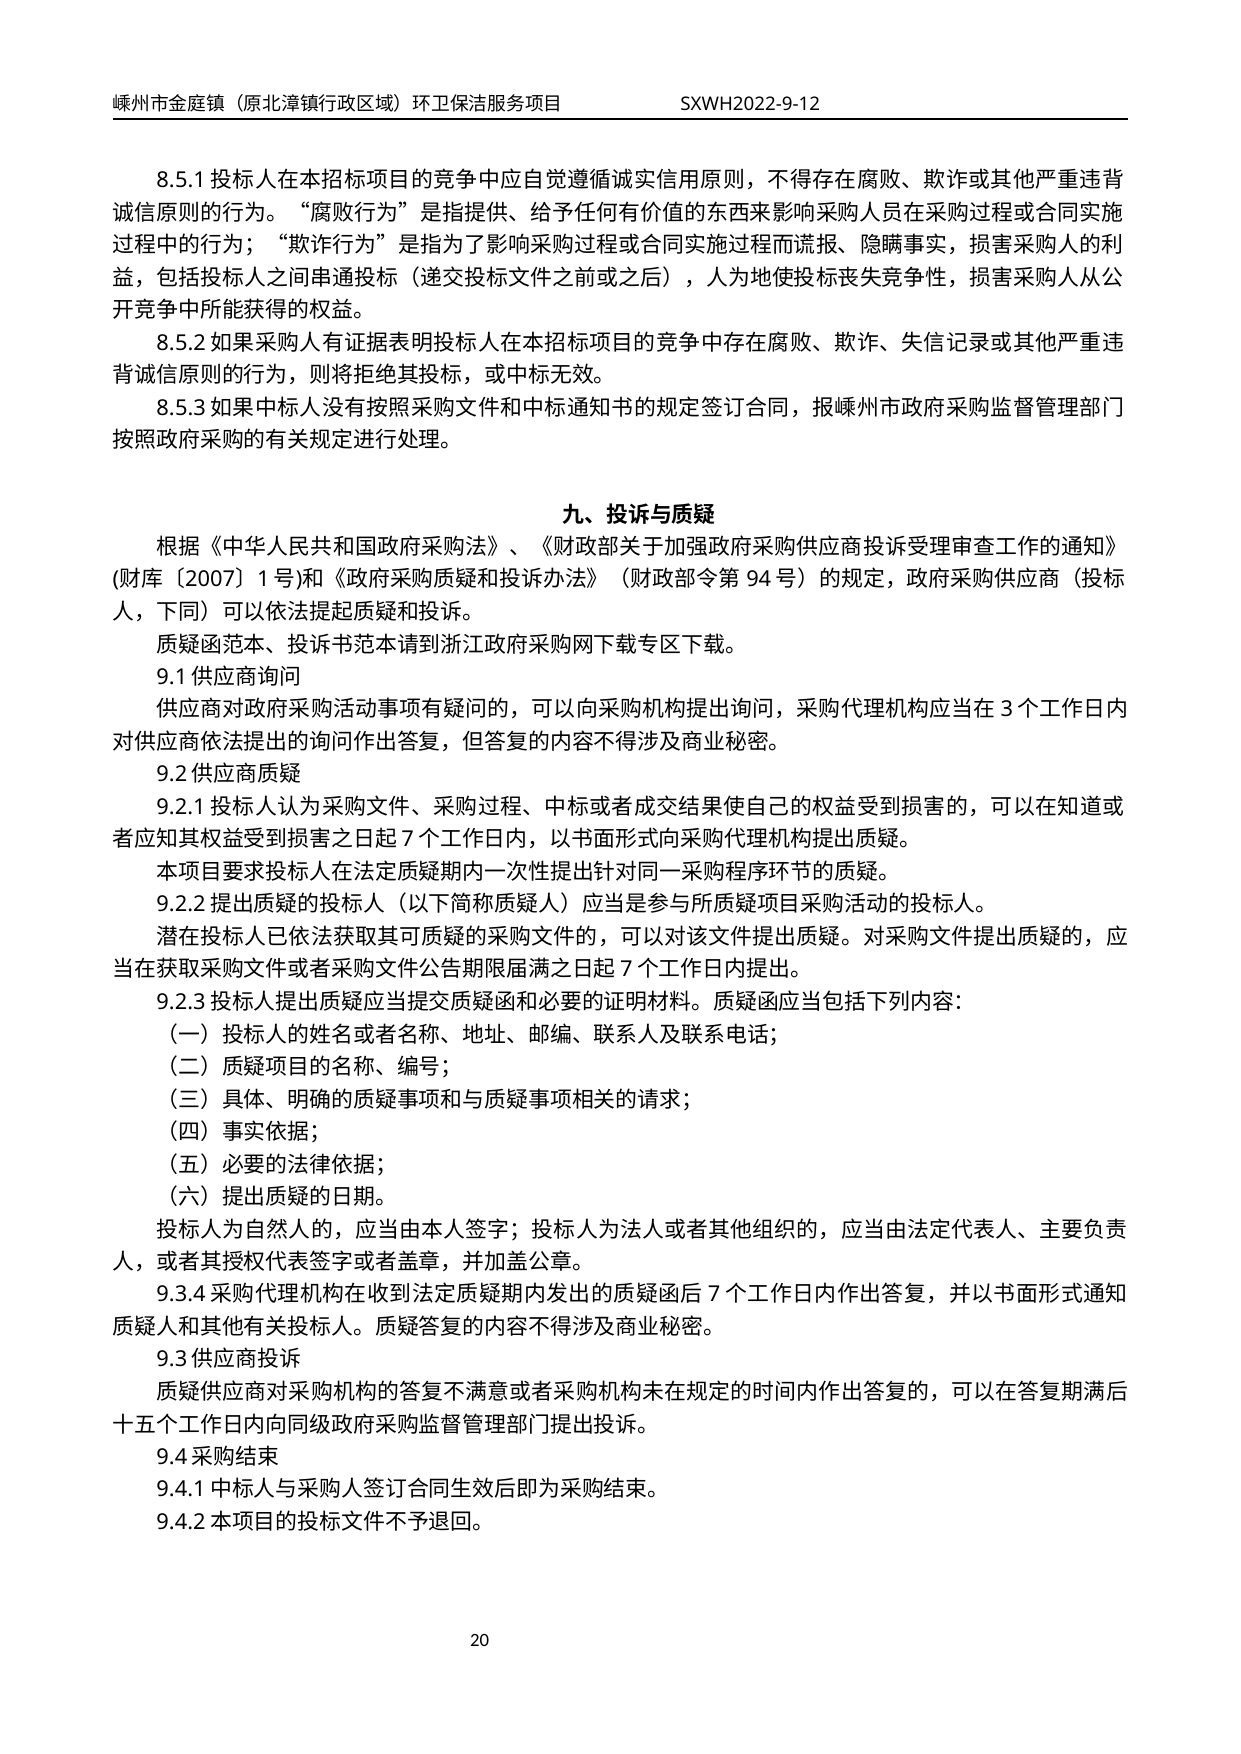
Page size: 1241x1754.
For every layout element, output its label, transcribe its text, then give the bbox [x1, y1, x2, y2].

text 9.4.1中标人与采购人签订合同生效后即为采购结束。 [112, 1471, 1128, 1504]
text （一）投标人的姓名或者名称、地址、邮编、联系人及联系电话； [112, 1016, 1128, 1049]
text （二）质疑项目的名称、编号； [112, 1049, 1128, 1081]
text 投标人为自然人的，应当由本人签字；投标人为法人或者其他组织的，应当由法定代表人、主要负责人，或者其授权代表签字或者盖章，并加盖公章。 [112, 1211, 1128, 1276]
text 9.1供应商询问 [112, 659, 1128, 691]
text 9.3.4采购代理机构在收到法定质疑期内发出的质疑函后7个工作日内作出答复，并以书面形式通知质疑人和其他有关投标人。质疑答复的内容不得涉及商业秘密。 [112, 1276, 1128, 1341]
text 本项目要求投标人在法定质疑期内一次性提出针对同一采购程序环节的质疑。 [112, 854, 1128, 886]
text 9.3供应商投诉 [112, 1341, 1128, 1374]
text 9.4.2本项目的投标文件不予退回。 [112, 1504, 1128, 1536]
text 9.2.2提出质疑的投标人（以下简称质疑人）应当是参与所质疑项目采购活动的投标人。 [112, 886, 1128, 919]
text （四）事实依据； [112, 1114, 1128, 1146]
text 9.2供应商质疑 [112, 756, 1128, 789]
text 8.5.1投标人在本招标项目的竞争中应自觉遵循诚实信用原则，不得存在腐败、欺诈或其他严重违背诚信原则的行为。“腐败行为”是指提供、给予任何有价值的东西来影响采购人员在采购过程或合同实施过程中的行为；“欺诈行为”是指为了影响采购过程或合同实施过程而谎报、隐瞒事实，损害采购人的利益，包括投标人之间串通投标（递交投标文件之前或之后），人为地使投标丧失竞争性，损害采购人从公开竞争中所能获得的权益。 [112, 162, 1128, 324]
text 潜在投标人已依法获取其可质疑的采购文件的，可以对该文件提出质疑。对采购文件提出质疑的，应当在获取采购文件或者采购文件公告期限届满之日起7个工作日内提出。 [112, 919, 1128, 984]
text 质疑供应商对采购机构的答复不满意或者采购机构未在规定的时间内作出答复的，可以在答复期满后十五个工作日内向同级政府采购监督管理部门提出投诉。 [112, 1374, 1128, 1439]
text 8.5.2如果采购人有证据表明投标人在本招标项目的竞争中存在腐败、欺诈、失信记录或其他严重违背诚信原则的行为，则将拒绝其投标，或中标无效。 [112, 324, 1128, 389]
text （五）必要的法律依据； [112, 1146, 1128, 1179]
text （六）提出质疑的日期。 [112, 1179, 1128, 1211]
text 根据《中华人民共和国政府采购法》、《财政部关于加强政府采购供应商投诉受理审查工作的通知》(财库〔2007〕1号)和《政府采购质疑和投诉办法》（财政部令第94号）的规定，政府采购供应商（投标人，下同）可以依法提起质疑和投诉。 [112, 529, 1128, 626]
text 9.2.1投标人认为采购文件、采购过程、中标或者成交结果使自己的权益受到损害的，可以在知道或者应知其权益受到损害之日起7个工作日内，以书面形式向采购代理机构提出质疑。 [112, 789, 1128, 854]
text （三）具体、明确的质疑事项和与质疑事项相关的请求； [112, 1081, 1128, 1114]
text 9.4采购结束 [112, 1439, 1128, 1471]
subtitle 九、投诉与质疑 [150, 496, 1128, 529]
text 9.2.3投标人提出质疑应当提交质疑函和必要的证明材料。质疑函应当包括下列内容： [112, 984, 1128, 1016]
text 供应商对政府采购活动事项有疑问的，可以向采购机构提出询问，采购代理机构应当在3个工作日内对供应商依法提出的询问作出答复，但答复的内容不得涉及商业秘密。 [112, 691, 1128, 756]
text 质疑函范本、投诉书范本请到浙江政府采购网下载专区下载。 [112, 626, 1128, 659]
text 8.5.3如果中标人没有按照采购文件和中标通知书的规定签订合同，报嵊州市政府采购监督管理部门按照政府采购的有关规定进行处理。 [112, 389, 1128, 454]
